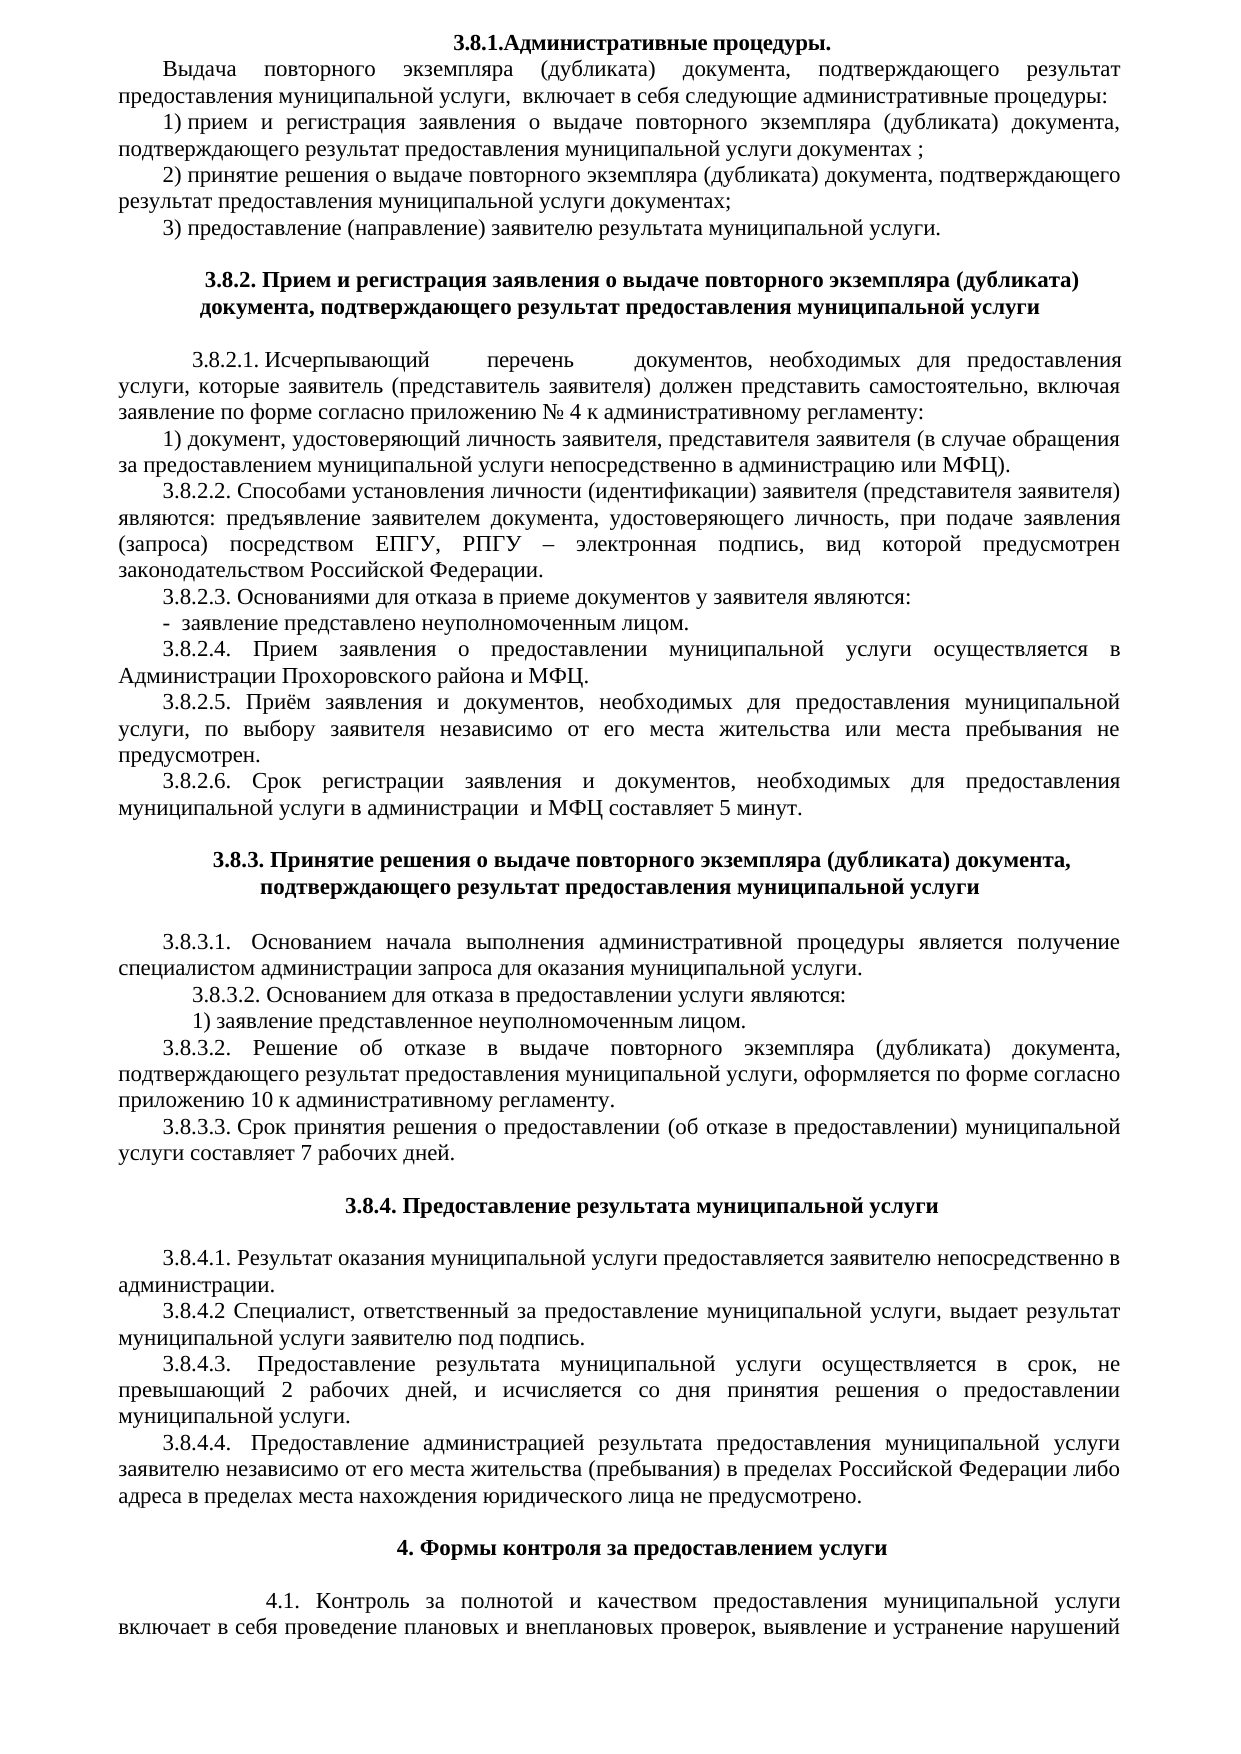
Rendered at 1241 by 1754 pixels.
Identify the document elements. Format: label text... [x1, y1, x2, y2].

text 3.8.4.4. Предоставление администрацией результата предоставления муниципальной услуги заявителю независимо от его места жительства (пребывания) в пределах Российской Федерации либо адреса в пределах места нахождения юридического лица не предусмотрено. [118, 1429, 1122, 1508]
text 3.8.3.2. Основанием для отказа в предоставлении услуги являются: [118, 981, 1122, 1007]
text Выдача повторного экземпляра (дубликата) документа, подтверждающего результат предоставления муниципальной услуги, включает в себя следующие административные процедуры: [118, 56, 1122, 108]
text 1) заявление представленное неуполномоченным лицом. [118, 1007, 1122, 1034]
text 2) принятие решения о выдаче повторного экземпляра (дубликата) документа, подтверждающего результат предоставления муниципальной услуги документах; [118, 161, 1122, 214]
text 3.8.3.3. Срок принятия решения о предоставлении (об отказе в предоставлении) муниципальной услуги составляет 7 рабочих дней. [118, 1113, 1122, 1165]
text 1) документ, удостоверяющий личность заявителя, представителя заявителя (в случае обращения за предоставлением муниципальной услуги непосредственно в администрацию или МФЦ). [118, 425, 1122, 477]
text 3) предоставление (направление) заявителю результата муниципальной услуги. [118, 214, 1122, 240]
text 3.8.4.2 Специалист, ответственный за предоставление муниципальной услуги, выдает результат муниципальной услуги заявителю под подпись. [118, 1297, 1122, 1350]
list 4. Формы контроля за предоставлением услуги [118, 1534, 1122, 1561]
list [118, 1587, 1122, 1640]
text 3.8.4. Предоставление результата муниципальной услуги [118, 1192, 1122, 1218]
text 3.8.2.2. Способами установления личности (идентификации) заявителя (представителя заявителя) являются: предъявление заявителем документа, удостоверяющего личность, при подаче заявления (запроса) посредством ЕПГУ, РПГУ – электронная подпись, вид которой предусмотрен законодательством Российской Федерации. [118, 477, 1122, 583]
text 3.8.3.2. Решение об отказе в выдаче повторного экземпляра (дубликата) документа, подтверждающего результат предоставления муниципальной услуги, оформляется по форме согласно приложению 10 к административному регламенту. [118, 1034, 1122, 1113]
text 3.8.2.4. Прием заявления о предоставлении муниципальной услуги осуществляется в Администрации Прохоровского района и МФЦ. [118, 636, 1122, 688]
text 3.8.1.Административные процедуры. [118, 29, 1122, 56]
text 3.8.3.1. Основанием начала выполнения административной процедуры является получение специалистом администрации запроса для оказания муниципальной услуги. [118, 928, 1122, 981]
text 3.8.3. Принятие решения о выдаче повторного экземпляра (дубликата) документа, подтверждающего результат предоставления муниципальной услуги [118, 846, 1122, 899]
text 3.8.2.6. Срок регистрации заявления и документов, необходимых для предоставления муниципальной услуги в администрации и МФЦ составляет 5 минут. [118, 767, 1122, 820]
list 3.8.2.1. Исчерпывающий перечень документов, необходимых для предоставления услуги, которые заявитель (представитель заявителя) должен представить самостоятельно, включая заявление по форме согласно приложению № 4 к административному регламенту: [118, 346, 1122, 425]
text 3.8.2.3. Основаниями для отказа в приеме документов у заявителя являются: [118, 583, 1122, 609]
text 1) прием и регистрация заявления о выдаче повторного экземпляра (дубликата) документа, подтверждающего результат предоставления муниципальной услуги документах ; [118, 108, 1122, 161]
text - заявление представлено неуполномоченным лицом. [118, 609, 1122, 636]
text 3.8.4.1. Результат оказания муниципальной услуги предоставляется заявителю непосредственно в администрации. [118, 1244, 1122, 1297]
text 3.8.4.3. Предоставление результата муниципальной услуги осуществляется в срок, не превышающий 2 рабочих дней, и исчисляется со дня принятия решения о предоставлении муниципальной услуги. [118, 1350, 1122, 1429]
text 3.8.2.5. Приём заявления и документов, необходимых для предоставления муниципальной услуги, по выбору заявителя независимо от его места жительства или места пребывания не предусмотрен. [118, 688, 1122, 767]
text 3.8.2. Прием и регистрация заявления о выдаче повторного экземпляра (дубликата) документа, подтверждающего результат предоставления муниципальной услуги [118, 266, 1122, 319]
